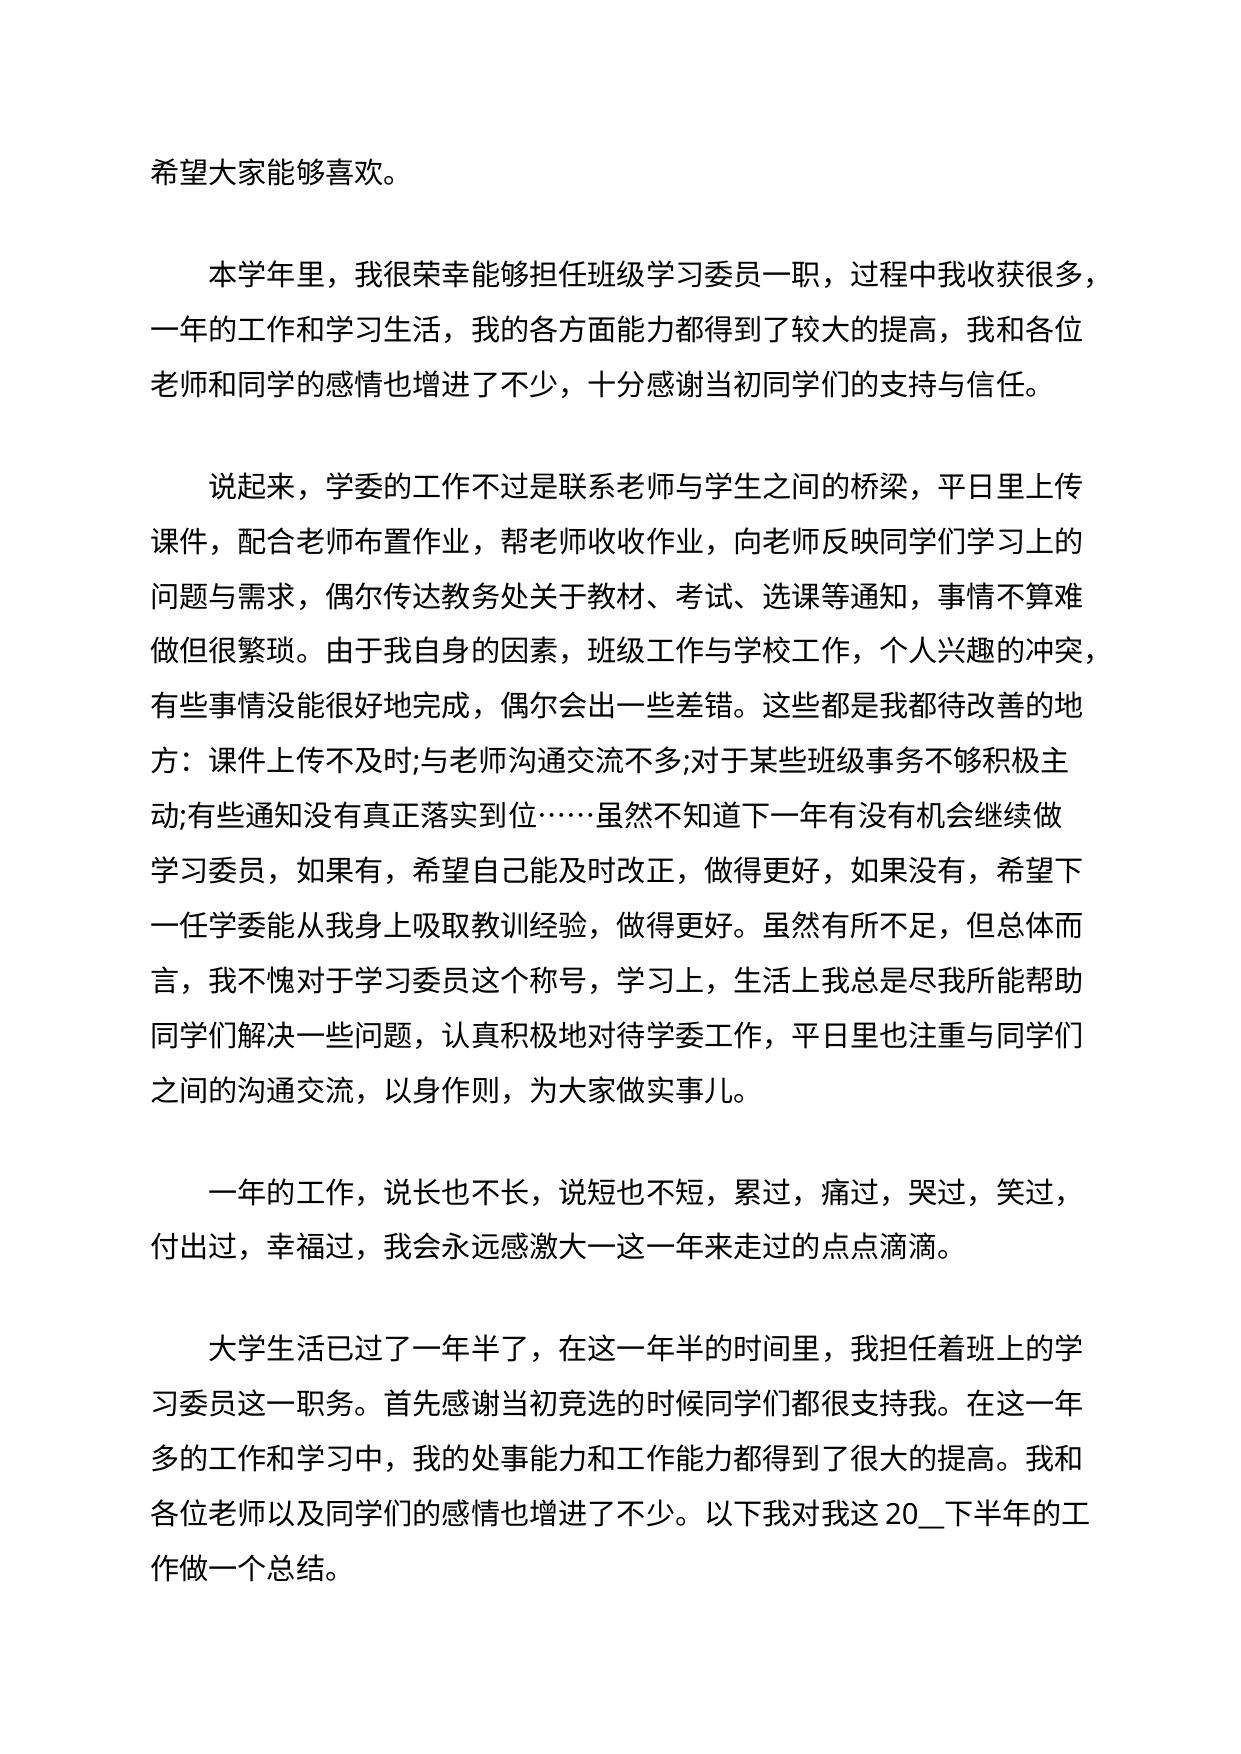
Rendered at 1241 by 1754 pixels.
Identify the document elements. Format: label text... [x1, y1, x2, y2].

text 本学年里，我很荣幸能够担任班级学习委员一职，过程中我收获很多，一年的工作和学习生活，我的各方面能力都得到了较大的提高，我和各位老师和同学的感情也增进了不少，十分感谢当初同学们的支持与信任。 [150, 252, 1090, 404]
text 大学生活已过了一年半了，在这一年半的时间里，我担任着班上的学习委员这一职务。首先感谢当初竞选的时候同学们都很支持我。在这一年多的工作和学习中，我的处事能力和工作能力都得到了很大的提高。我和各位老师以及同学们的感情也增进了不少。以下我对我这20__下半年的工作做一个总结。 [150, 1326, 1090, 1588]
text 一年的工作，说长也不长，说短也不短，累过，痛过，哭过，笑过，付出过，幸福过，我会永远感激大一这一年来走过的点点滴滴。 [150, 1169, 1090, 1266]
text 说起来，学委的工作不过是联系老师与学生之间的桥梁，平日里上传课件，配合老师布置作业，帮老师收收作业，向老师反映同学们学习上的问题与需求，偶尔传达教务处关于教材、考试、选课等通知，事情不算难做但很繁琐。由于我自身的因素，班级工作与学校工作，个人兴趣的冲突，有些事情没能很好地完成，偶尔会出一些差错。这些都是我都待改善的地方：课件上传不及时;与老师沟通交流不多;对于某些班级事务不够积极主动;有些通知没有真正落实到位……虽然不知道下一年有没有机会继续做学习委员，如果有，希望自己能及时改正，做得更好，如果没有，希望下一任学委能从我身上吸取教训经验，做得更好。虽然有所不足，但总体而言，我不愧对于学习委员这个称号，学习上，生活上我总是尽我所能帮助同学们解决一些问题，认真积极地对待学委工作，平日里也注重与同学们之间的沟通交流，以身作则，为大家做实事儿。 [150, 463, 1090, 1110]
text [150, 150, 1090, 192]
